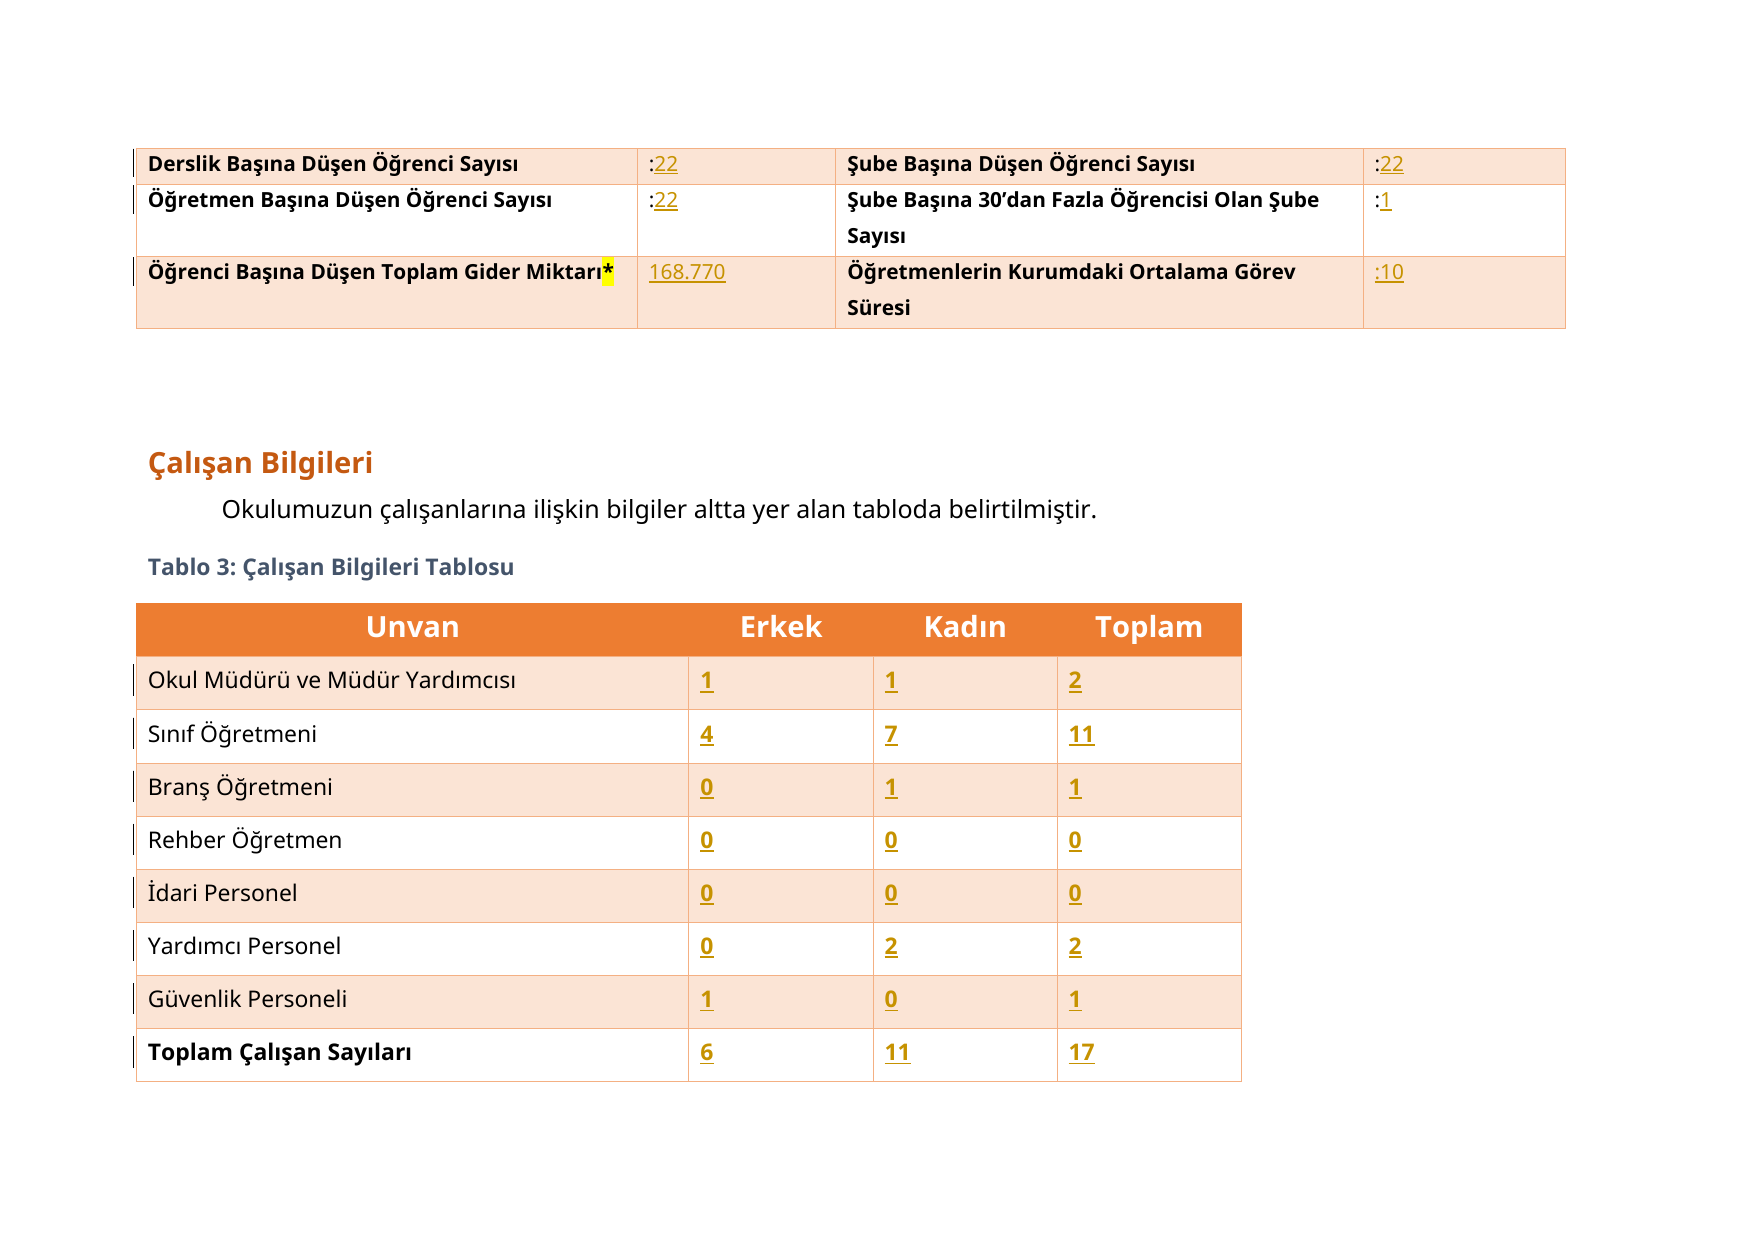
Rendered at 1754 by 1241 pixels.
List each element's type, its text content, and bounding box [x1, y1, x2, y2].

table_cell [874, 710, 1057, 762]
table_cell Şube Başına 30’dan Fazla Öğrencisi Olan Şube Sayısı [836, 185, 1363, 256]
table_cell [874, 764, 1057, 816]
table_cell Şube Başına Düşen Öğrenci Sayısı [836, 149, 1363, 184]
table_cell [689, 870, 873, 922]
text Okulumuzun çalışanlarına ilişkin bilgiler altta yer alan tabloda belirtilmiştir. [148, 492, 1606, 526]
table_cell [874, 657, 1057, 709]
table_cell Rehber Öğretmen [137, 817, 688, 869]
table_cell [1364, 257, 1565, 328]
table_cell [874, 1029, 1057, 1081]
table_cell [689, 1029, 873, 1081]
table_cell : [638, 149, 835, 184]
table_cell [689, 976, 873, 1028]
table_cell [1058, 710, 1241, 762]
table_header Erkek [689, 604, 873, 656]
table_cell Öğretmen Başına Düşen Öğrenci Sayısı [137, 185, 637, 256]
table_cell [1058, 870, 1241, 922]
table_cell [874, 976, 1057, 1028]
table_cell [874, 870, 1057, 922]
table_cell İdari Personel [137, 870, 688, 922]
table_cell [1058, 657, 1241, 709]
table_header Kadın [874, 604, 1057, 656]
table_cell [689, 657, 873, 709]
table_cell Okul Müdürü ve Müdür Yardımcısı [137, 657, 688, 709]
table_cell [1058, 1029, 1241, 1081]
table_header Toplam [1058, 604, 1241, 656]
table_cell Toplam Çalışan Sayıları [137, 1029, 688, 1081]
table_cell [1058, 817, 1241, 869]
table_cell [638, 257, 835, 328]
table_cell : [1364, 185, 1565, 256]
table_cell Yardımcı Personel [137, 923, 688, 975]
table_cell : [638, 185, 835, 256]
table_cell [1058, 764, 1241, 816]
table_cell [689, 710, 873, 762]
table_cell [874, 923, 1057, 975]
table_cell Öğrenci Başına Düşen Toplam Gider Miktarı* [137, 257, 637, 328]
table_cell Güvenlik Personeli [137, 976, 688, 1028]
table_cell [1058, 976, 1241, 1028]
table_cell Branş Öğretmeni [137, 764, 688, 816]
table_cell Sınıf Öğretmeni [137, 710, 688, 762]
table_cell [689, 923, 873, 975]
table_cell [689, 817, 873, 869]
table_cell Öğretmenlerin Kurumdaki Ortalama Görev Süresi [836, 257, 1363, 328]
table_cell [874, 817, 1057, 869]
table_cell Derslik Başına Düşen Öğrenci Sayısı [137, 149, 637, 184]
text Tablo 3: Çalışan Bilgileri Tablosu [148, 551, 1606, 582]
table_cell [1058, 923, 1241, 975]
table_cell [689, 764, 873, 816]
table_header Unvan [137, 604, 688, 656]
table_cell : [1364, 149, 1565, 184]
subtitle Çalışan Bilgileri [148, 442, 1606, 482]
